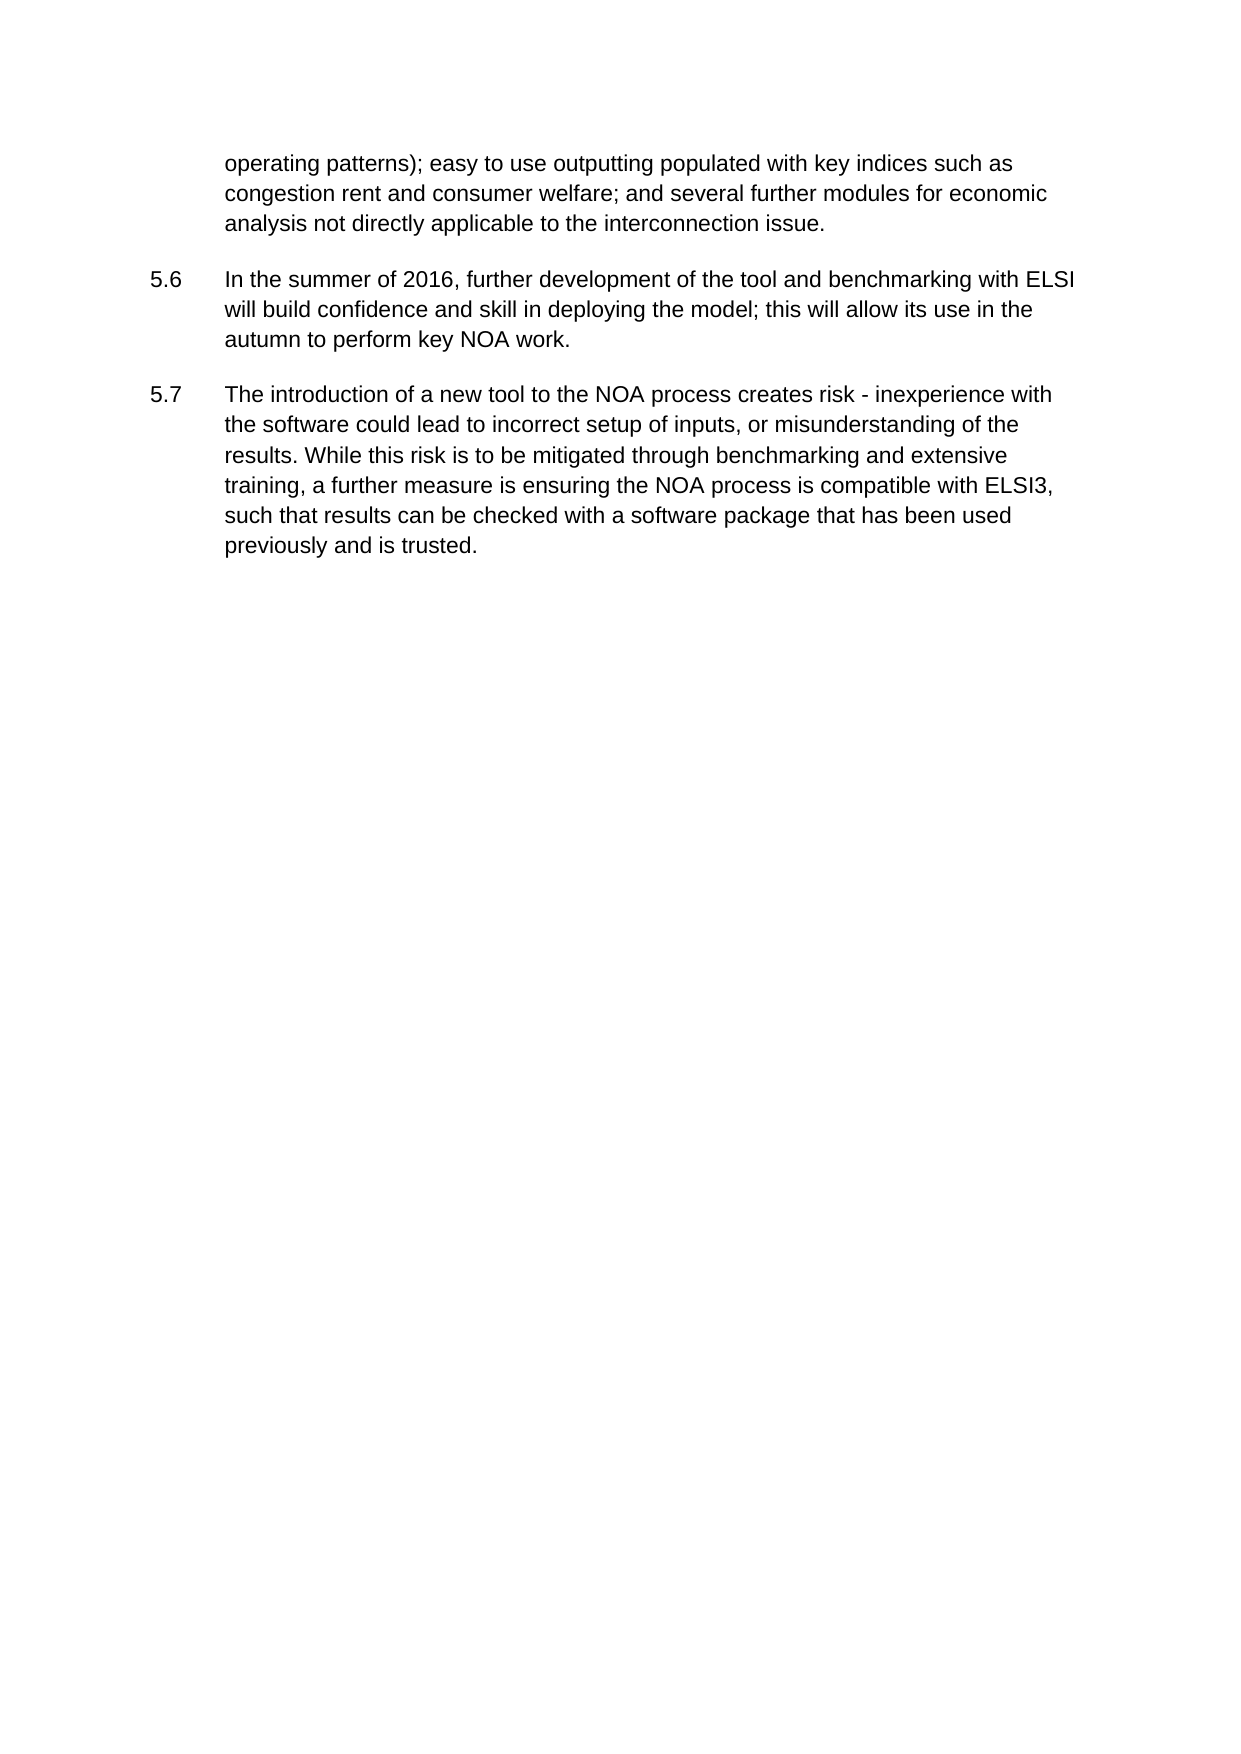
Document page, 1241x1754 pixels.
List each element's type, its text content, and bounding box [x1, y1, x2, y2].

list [150, 150, 1090, 237]
list 5.7 The introduction of a new tool to the NOA process creates risk - inexperience with the software could lead to incorrect setup of inputs, or misunderstanding of the results. While this risk is to be mitigated through benchmarking and extensive training, a further measure is ensuring the NOA process is compatible with ELSI3, such that results can be checked with a software package that has been used previously and is trusted. [150, 381, 1090, 559]
list 5.6 In the summer of 2016, further development of the tool and benchmarking with ELSI will build confidence and skill in deploying the model; this will allow its use in the autumn to perform key NOA work. [150, 266, 1090, 352]
